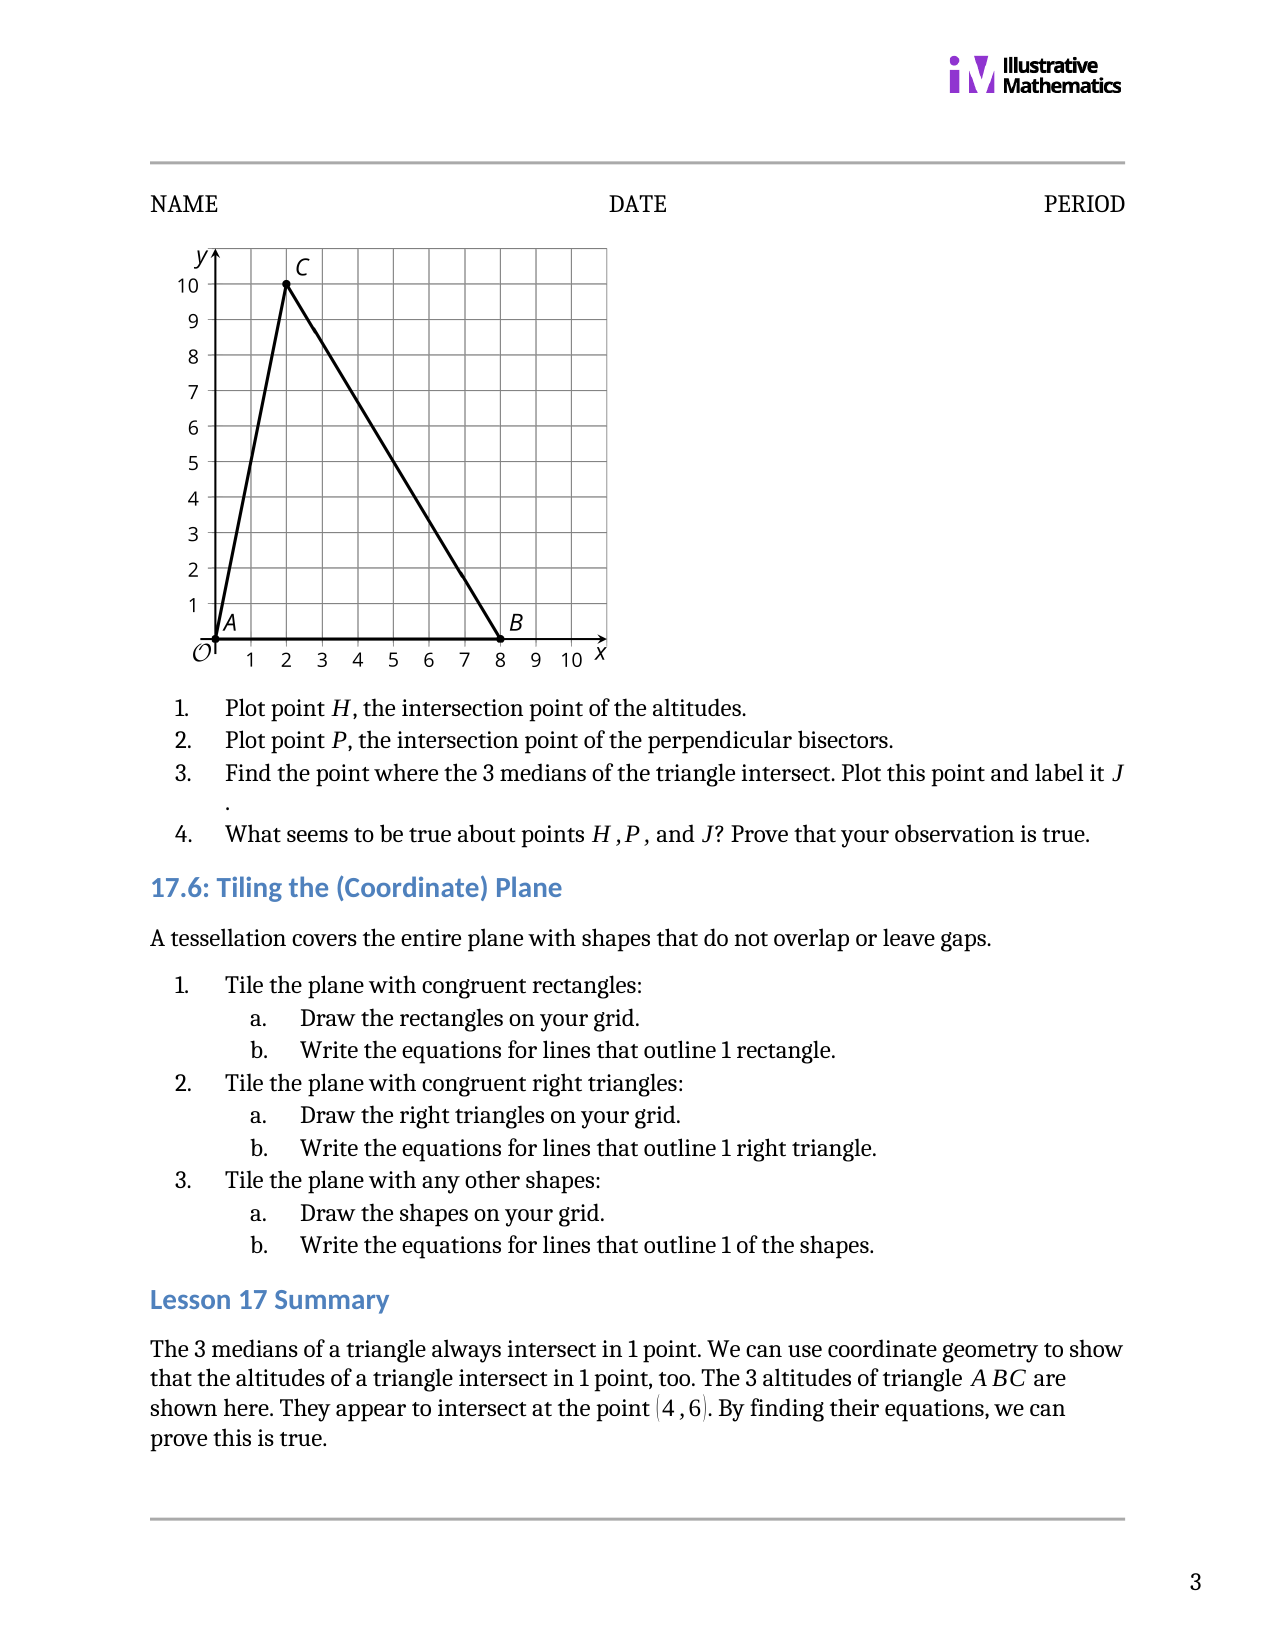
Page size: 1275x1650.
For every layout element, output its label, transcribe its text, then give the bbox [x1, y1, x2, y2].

text The 3 medians of a triangle always intersect in 1 point. We can use coordinate geometry to show that the altitudes of a triangle intersect in 1 point, too. The 3 altitudes of triangle are shown here. They appear to intersect at the point . By finding their equations, we can prove this is true. [150, 1335, 1125, 1452]
list Tile the plane with any other shapes: [175, 1166, 1125, 1195]
picture [168, 247, 608, 675]
list Find the point where the 3 medians of the triangle intersect. Plot this point and label it . [175, 759, 1125, 816]
list Draw the shapes on your grid. [250, 1199, 1125, 1228]
list Draw the rectangles on your grid. [250, 1004, 1125, 1033]
list Write the equations for lines that outline 1 of the shapes. [250, 1231, 1125, 1260]
list Plot point , the intersection point of the altitudes. [175, 694, 1125, 722]
list Draw the right triangles on your grid. [250, 1101, 1125, 1130]
list Tile the plane with congruent rectangles: [175, 971, 1125, 1000]
subtitle 17.6: Tiling the (Coordinate) Plane [150, 869, 1125, 905]
subtitle Lesson 17 Summary [150, 1281, 1125, 1317]
list What seems to be true about points and ? Prove that your observation is true. [175, 820, 1125, 849]
list Write the equations for lines that outline 1 rectangle. [250, 1036, 1125, 1065]
list Tile the plane with congruent right triangles: [175, 1069, 1125, 1098]
picture [949, 55, 1121, 93]
list Write the equations for lines that outline 1 right triangle. [250, 1134, 1125, 1163]
text A tessellation covers the entire plane with shapes that do not overlap or leave gaps. [150, 924, 1125, 953]
list Plot point , the intersection point of the perpendicular bisectors. [175, 726, 1125, 755]
